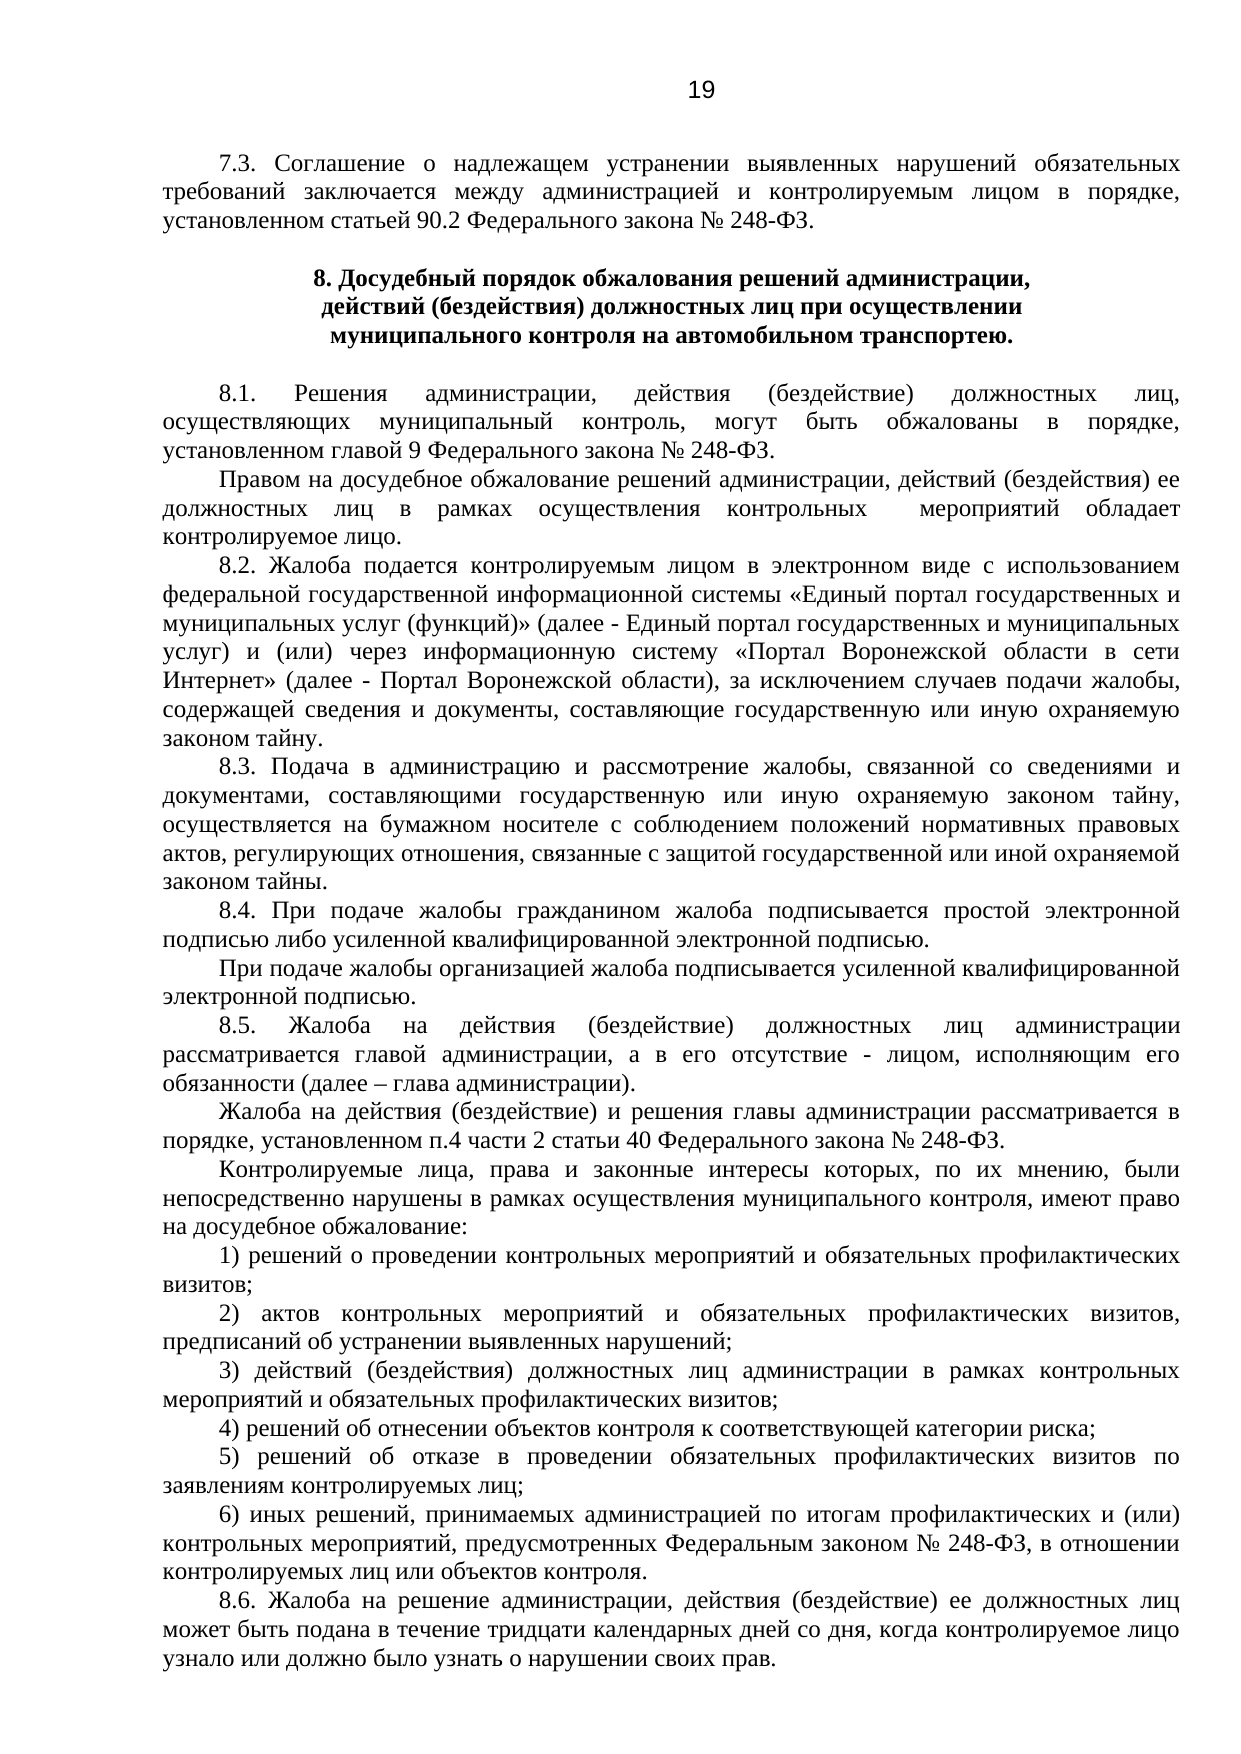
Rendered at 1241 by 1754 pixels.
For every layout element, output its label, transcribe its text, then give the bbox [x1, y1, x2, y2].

text 3) действий (бездействия) должностных лиц администрации в рамках контрольных мероприятий и обязательных профилактических визитов; [162, 1355, 1181, 1413]
text 6) иных решений, принимаемых администрацией по итогам профилактических и (или) контрольных мероприятий, предусмотренных Федеральным законом № 248-ФЗ, в отношении контролируемых лиц или объектов контроля. [162, 1499, 1181, 1585]
text При подаче жалобы организацией жалоба подписывается усиленной квалифицированной электронной подписью. [162, 953, 1181, 1010]
text 8.4. При подаче жалобы гражданином жалоба подписывается простой электронной подписью либо усиленной квалифицированной электронной подписью. [162, 895, 1181, 953]
text 8.6. Жалоба на решение администрации, действия (бездействие) ее должностных лиц может быть подана в течение тридцати календарных дней со дня, когда контролируемое лицо узнало или должно было узнать о нарушении своих прав. [162, 1585, 1181, 1671]
text 8.2. Жалоба подается контролируемым лицом в электронном виде с использованием федеральной государственной информационной системы «Единый портал государственных и муниципальных услуг (функций)» (далее - Единый портал государственных и муниципальных услуг) и (или) через информационную систему «Портал Воронежской области в сети Интернет» (далее - Портал Воронежской области), за исключением случаев подачи жалобы, содержащей сведения и документы, составляющие государственную или иную охраняемую законом тайну. [162, 550, 1181, 751]
text 1) решений о проведении контрольных мероприятий и обязательных профилактических визитов; [162, 1240, 1181, 1298]
text Контролируемые лица, права и законные интересы которых, по их мнению, были непосредственно нарушены в рамках осуществления муниципального контроля, имеют право на досудебное обжалование: [162, 1154, 1181, 1240]
text 7.3. Соглашение о надлежащем устранении выявленных нарушений обязательных требований заключается между администрацией и контролируемым лицом в порядке, установленном статьей 90.2 Федерального закона № 248-ФЗ. [162, 148, 1181, 234]
text Правом на досудебное обжалование решений администрации, действий (бездействия) ее должностных лиц в рамках осуществления контрольных мероприятий обладает контролируемое лицо. [162, 464, 1181, 550]
text 8. Досудебный порядок обжалования решений администрации, [162, 263, 1181, 291]
text 8.1. Решения администрации, действия (бездействие) должностных лиц, осуществляющих муниципальный контроль, могут быть обжалованы в порядке, установленном главой 9 Федерального закона № 248-ФЗ. [162, 378, 1181, 464]
text Жалоба на действия (бездействие) и решения главы администрации рассматривается в порядке, установленном п.4 части 2 статьи 40 Федерального закона № 248-ФЗ. [162, 1096, 1181, 1154]
text муниципального контроля на автомобильном транспортею. [162, 320, 1181, 349]
text 2) актов контрольных мероприятий и обязательных профилактических визитов, предписаний об устранении выявленных нарушений; [162, 1298, 1181, 1355]
text 8.3. Подача в администрацию и рассмотрение жалобы, связанной со сведениями и документами, составляющими государственную или иную охраняемую законом тайну, осуществляется на бумажном носителе с соблюдением положений нормативных правовых актов, регулирующих отношения, связанные с защитой государственной или иной охраняемой законом тайны. [162, 751, 1181, 895]
text 8.5. Жалоба на действия (бездействие) должностных лиц администрации рассматривается главой администрации, а в его отсутствие - лицом, исполняющим его обязанности (далее – глава администрации). [162, 1010, 1181, 1096]
text действий (бездействия) должностных лиц при осуществлении [162, 291, 1181, 320]
text 4) решений об отнесении объектов контроля к соответствующей категории риска; [162, 1413, 1181, 1441]
text 5) решений об отказе в проведении обязательных профилактических визитов по заявлениям контролируемых лиц; [162, 1441, 1181, 1499]
